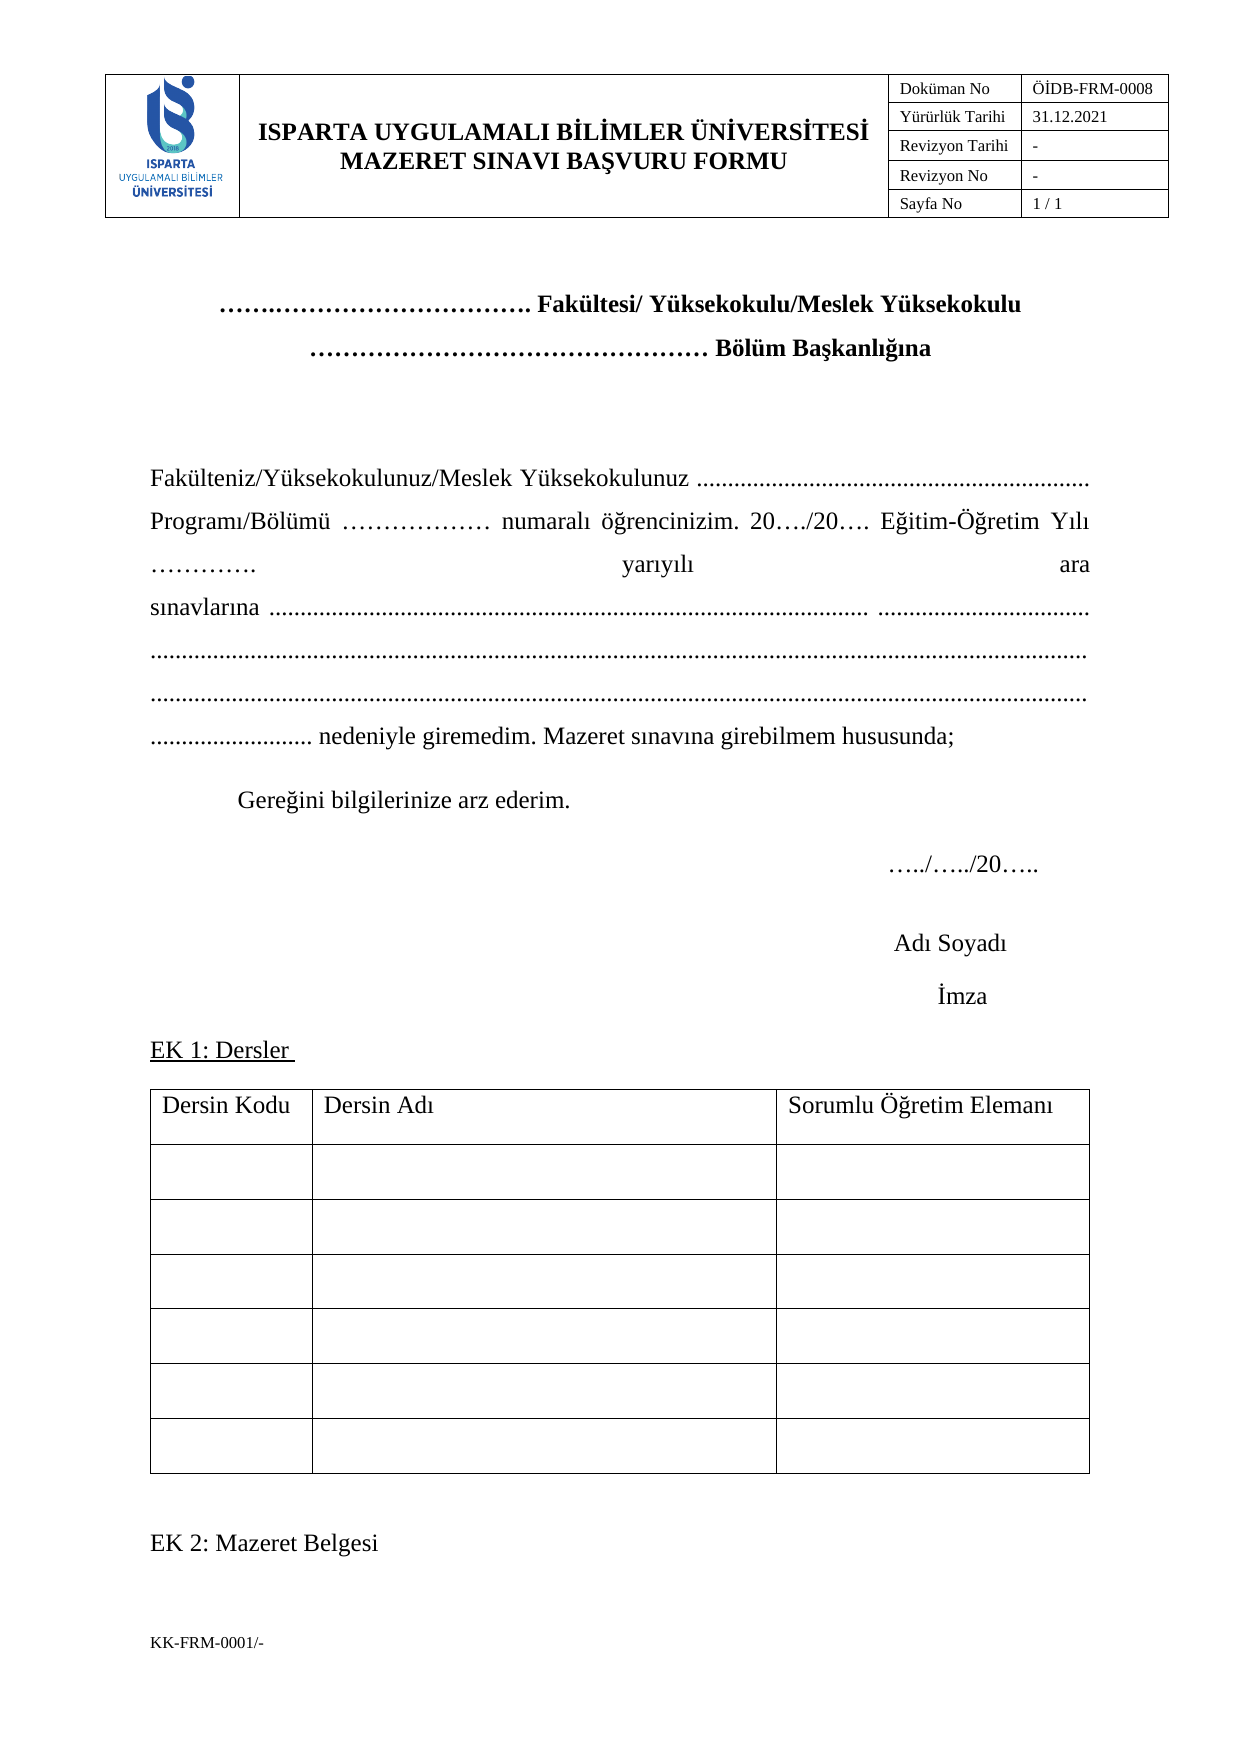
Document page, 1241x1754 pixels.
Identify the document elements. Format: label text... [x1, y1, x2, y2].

table_cell [151, 1419, 312, 1473]
text EK 1: Dersler [150, 1035, 1090, 1064]
table_cell [777, 1200, 1089, 1253]
text Gereğini bilgilerinize arz ederim. [150, 785, 1090, 814]
table_cell [777, 1309, 1089, 1363]
text Adı Soyadı [814, 928, 1090, 956]
text …….…………………………. Fakültesi/ Yüksekokulu/Meslek Yüksekokulu [150, 289, 1090, 318]
table_cell [777, 1419, 1089, 1473]
text EK 2: Mazeret Belgesi [150, 1528, 1090, 1557]
table_cell [313, 1364, 776, 1418]
text İmza [150, 981, 1090, 1010]
table_cell [151, 1309, 312, 1363]
table_cell [151, 1364, 312, 1418]
text …../…../20….. [814, 849, 1090, 878]
table_cell [313, 1309, 776, 1363]
table_header Sorumlu Öğretim Elemanı [777, 1090, 1089, 1144]
table_cell [777, 1145, 1089, 1198]
table_cell [151, 1200, 312, 1253]
table_cell [777, 1364, 1089, 1418]
table_cell [313, 1145, 776, 1198]
picture [115, 76, 229, 203]
table_cell [313, 1419, 776, 1473]
table_cell [151, 1255, 312, 1308]
text ………………………………………… Bölüm Başkanlığına [150, 333, 1090, 361]
table_cell [151, 1145, 312, 1198]
table_header Dersin Adı [313, 1090, 776, 1144]
table_cell [777, 1255, 1089, 1308]
table_header Dersin Kodu [151, 1090, 312, 1144]
table_cell [313, 1255, 776, 1308]
text Fakülteniz/Yüksekokulunuz/Meslek Yüksekokulunuz ............................................................... Programı/Bölümü ……………… numaralı öğrencinizim. 20…./20…. Eğitim-Öğretim Yılı …………. yarıyılı ara sınavlarına ................................................................................................ ........................................................................................................................................................................................................................................................................................................................................................................ nedeniyle giremedim. Mazeret sınavına girebilmem hususunda; [150, 463, 1090, 750]
table_cell [313, 1200, 776, 1253]
